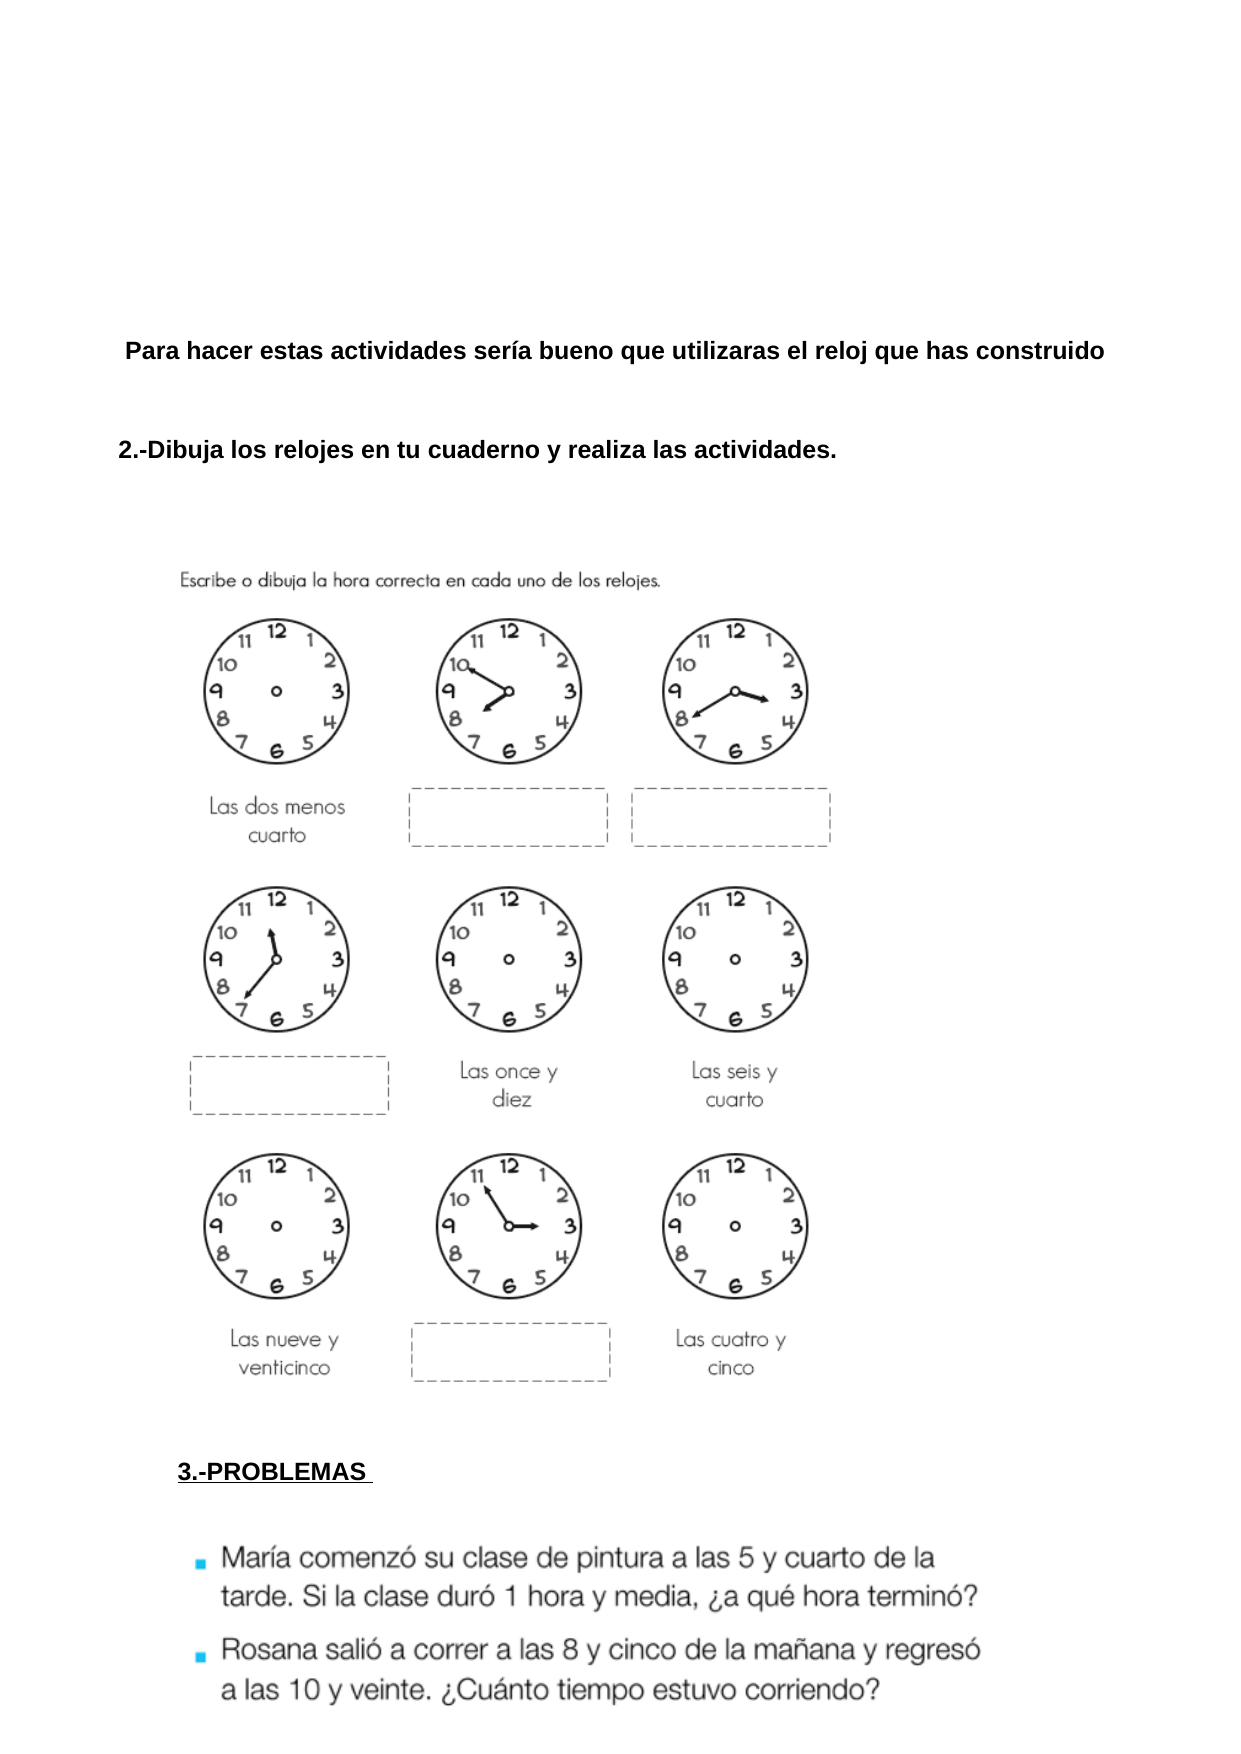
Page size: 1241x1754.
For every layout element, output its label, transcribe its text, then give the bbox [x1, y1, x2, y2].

text 2.-Dibuja los relojes en tu cuaderno y realiza las actividades. [118, 435, 1122, 464]
picture [177, 562, 844, 1390]
text Para hacer estas actividades sería bueno que utilizaras el reloj que has construido [118, 336, 1122, 365]
picture [177, 1504, 1122, 1723]
text 3.-PROBLEMAS [177, 1457, 1063, 1486]
